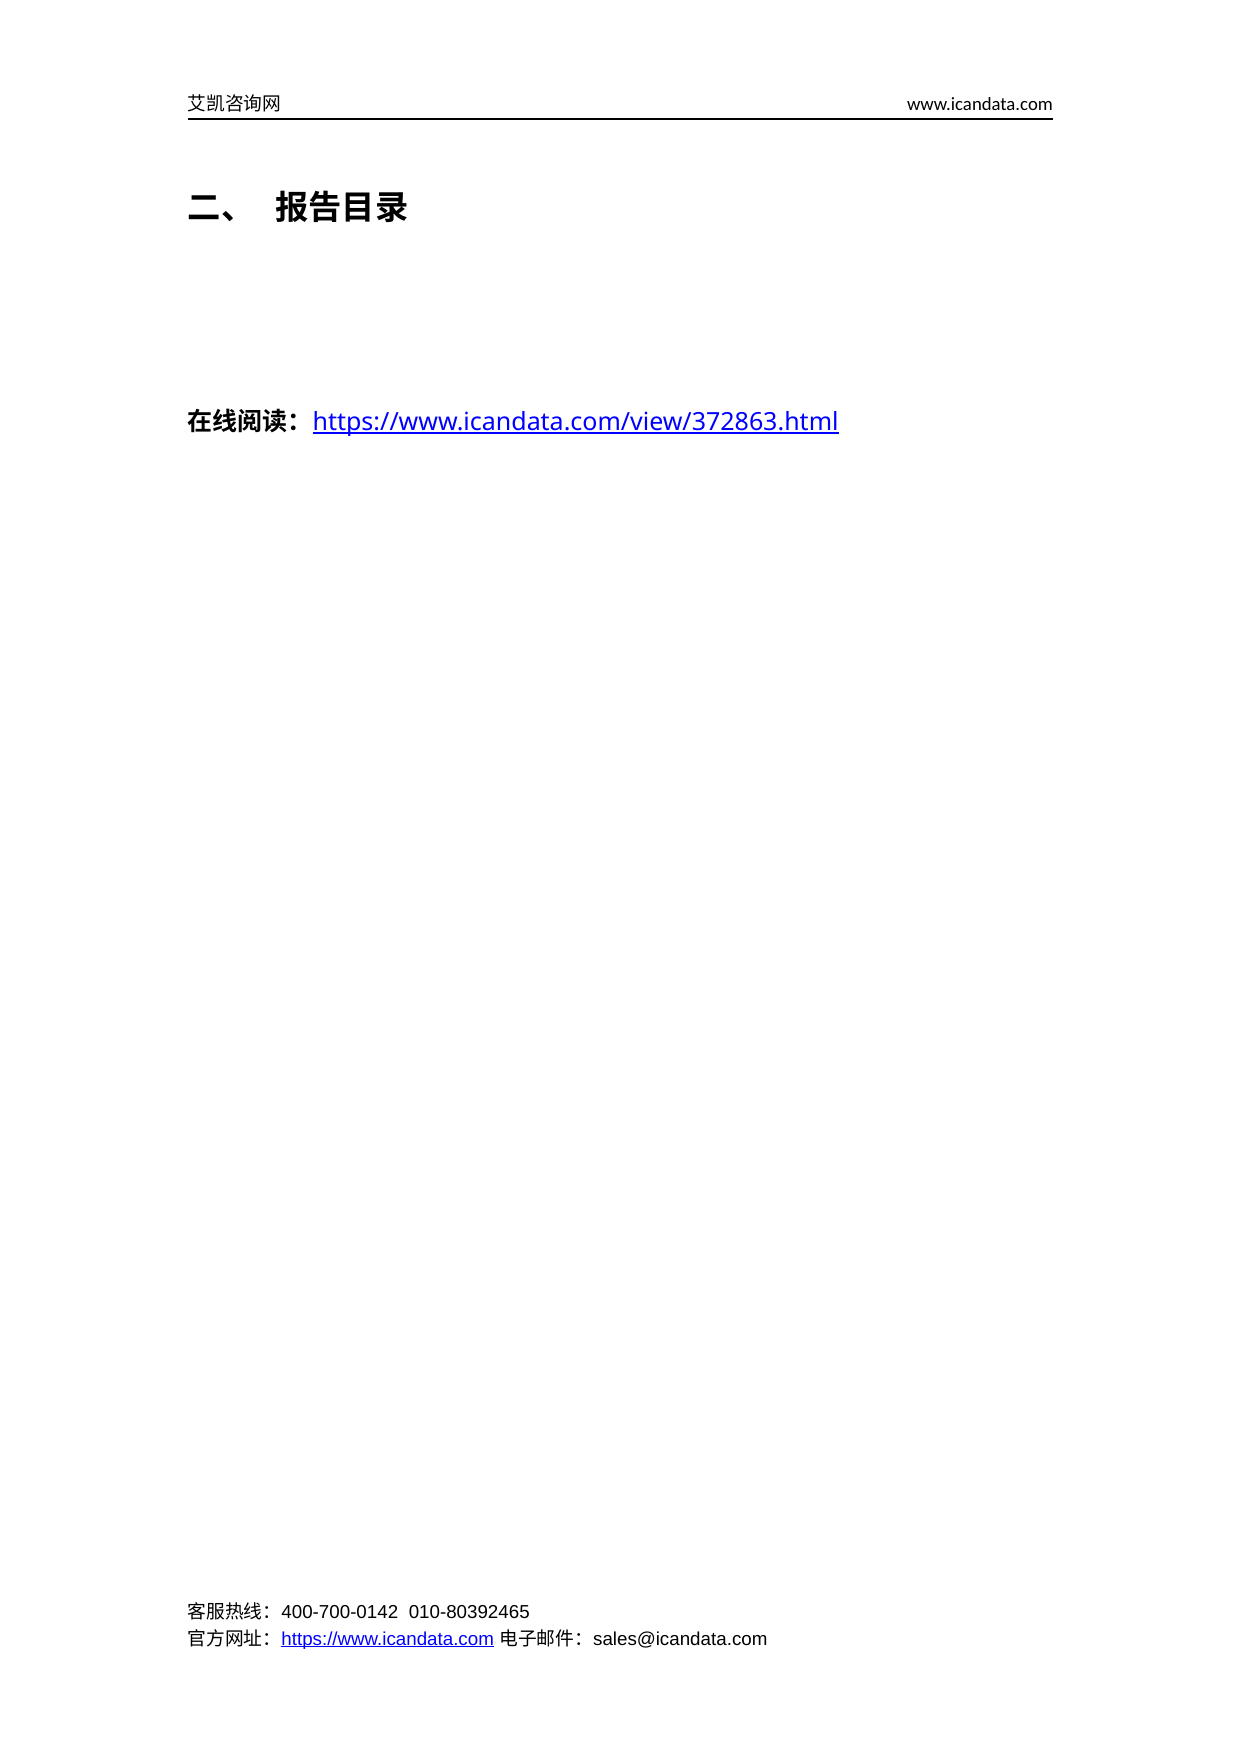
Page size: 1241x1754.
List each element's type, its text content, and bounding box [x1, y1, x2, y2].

text 在线阅读：https://www.icandata.com/view/372863.html [187, 387, 1053, 452]
subtitle 报告目录 [187, 172, 1053, 237]
